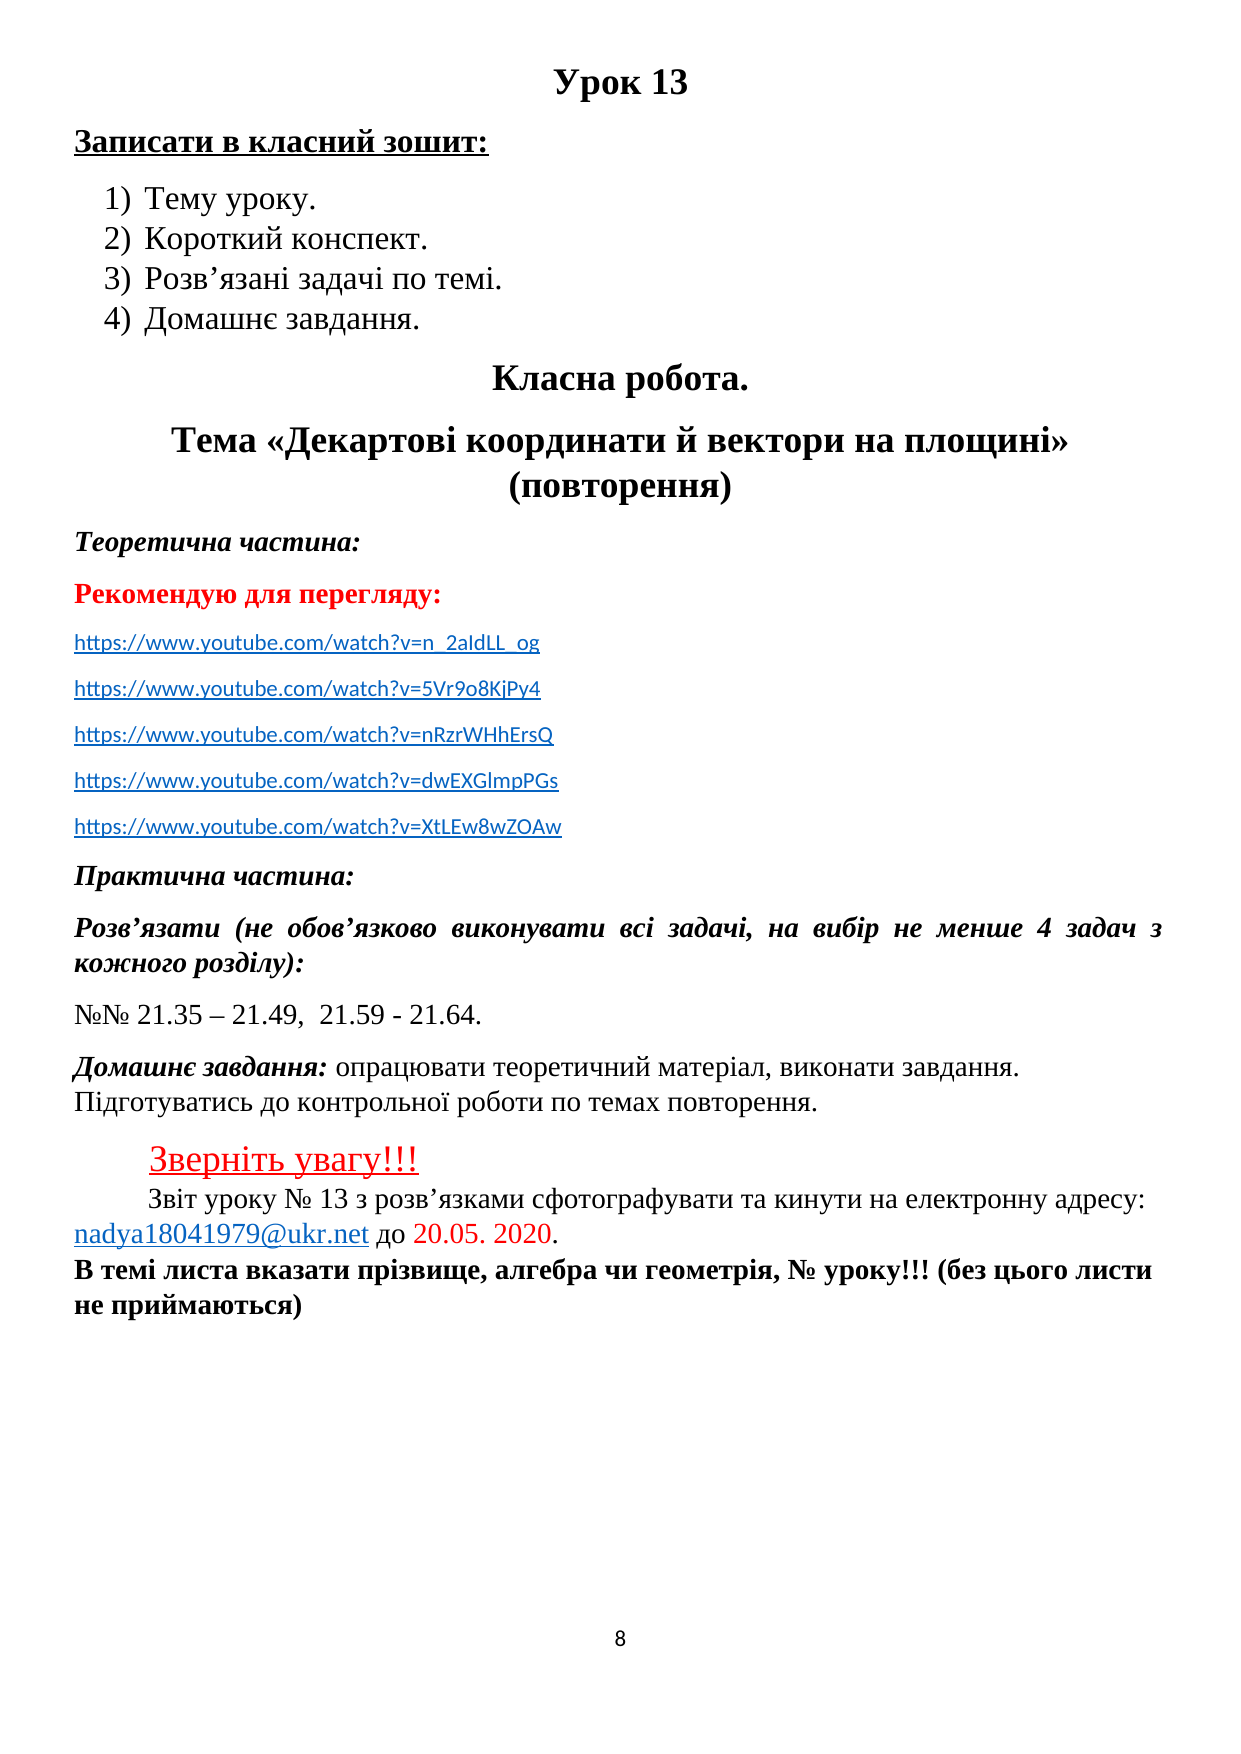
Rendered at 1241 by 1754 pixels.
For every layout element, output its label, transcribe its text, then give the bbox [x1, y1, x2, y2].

list Звіт уроку № 13 з розв’язками сфотографувати та кинути на електронну адресу: nadya18041979@ukr.net до 20.05. 2020. [74, 1181, 1167, 1250]
text https://www.youtube.com/watch?v=n_2aIdLL_og [74, 628, 1167, 656]
text Домашнє завдання: опрацювати теоретичний матеріал, виконати завдання. Підготуватись до контрольної роботи по темах повторення. [74, 1049, 1167, 1118]
text Розв’язати (не обов’язково виконувати всі задачі, на вибір не менше 4 задач з кожного розділу): [74, 910, 1167, 979]
text Теоретична частина: [74, 524, 1167, 558]
list Розв’язані задачі по темі. [103, 258, 1167, 297]
text Практична частина: [74, 858, 1167, 892]
text https://www.youtube.com/watch?v=nRzrWHhErsQ [74, 720, 1167, 748]
text Записати в класний зошит: [74, 121, 1167, 159]
text https://www.youtube.com/watch?v=XtLEw8wZOAw [74, 812, 1167, 840]
text Тема «Декартові координати й вектори на площині» (повторення) [74, 417, 1167, 506]
text https://www.youtube.com/watch?v=5Vr9o8KjPy4 [74, 674, 1167, 702]
list Тему уроку. [103, 178, 1167, 216]
text https://www.youtube.com/watch?v=dwEXGlmpPGs [74, 766, 1167, 794]
list В темі листа вказати прізвище, алгебра чи геометрія, № уроку!!! (без цього листи не приймаються) [74, 1252, 1167, 1321]
text Класна робота. [74, 355, 1167, 398]
list Зверніть увагу!!! [149, 1136, 1167, 1179]
text Рекомендую для перегляду: [74, 576, 1167, 610]
text Урок 13 [74, 59, 1167, 102]
list Короткий конспект. [103, 218, 1167, 256]
text №№ 21.35 – 21.49, 21.59 - 21.64. [74, 997, 1167, 1031]
list Домашнє завдання. [103, 298, 1167, 337]
